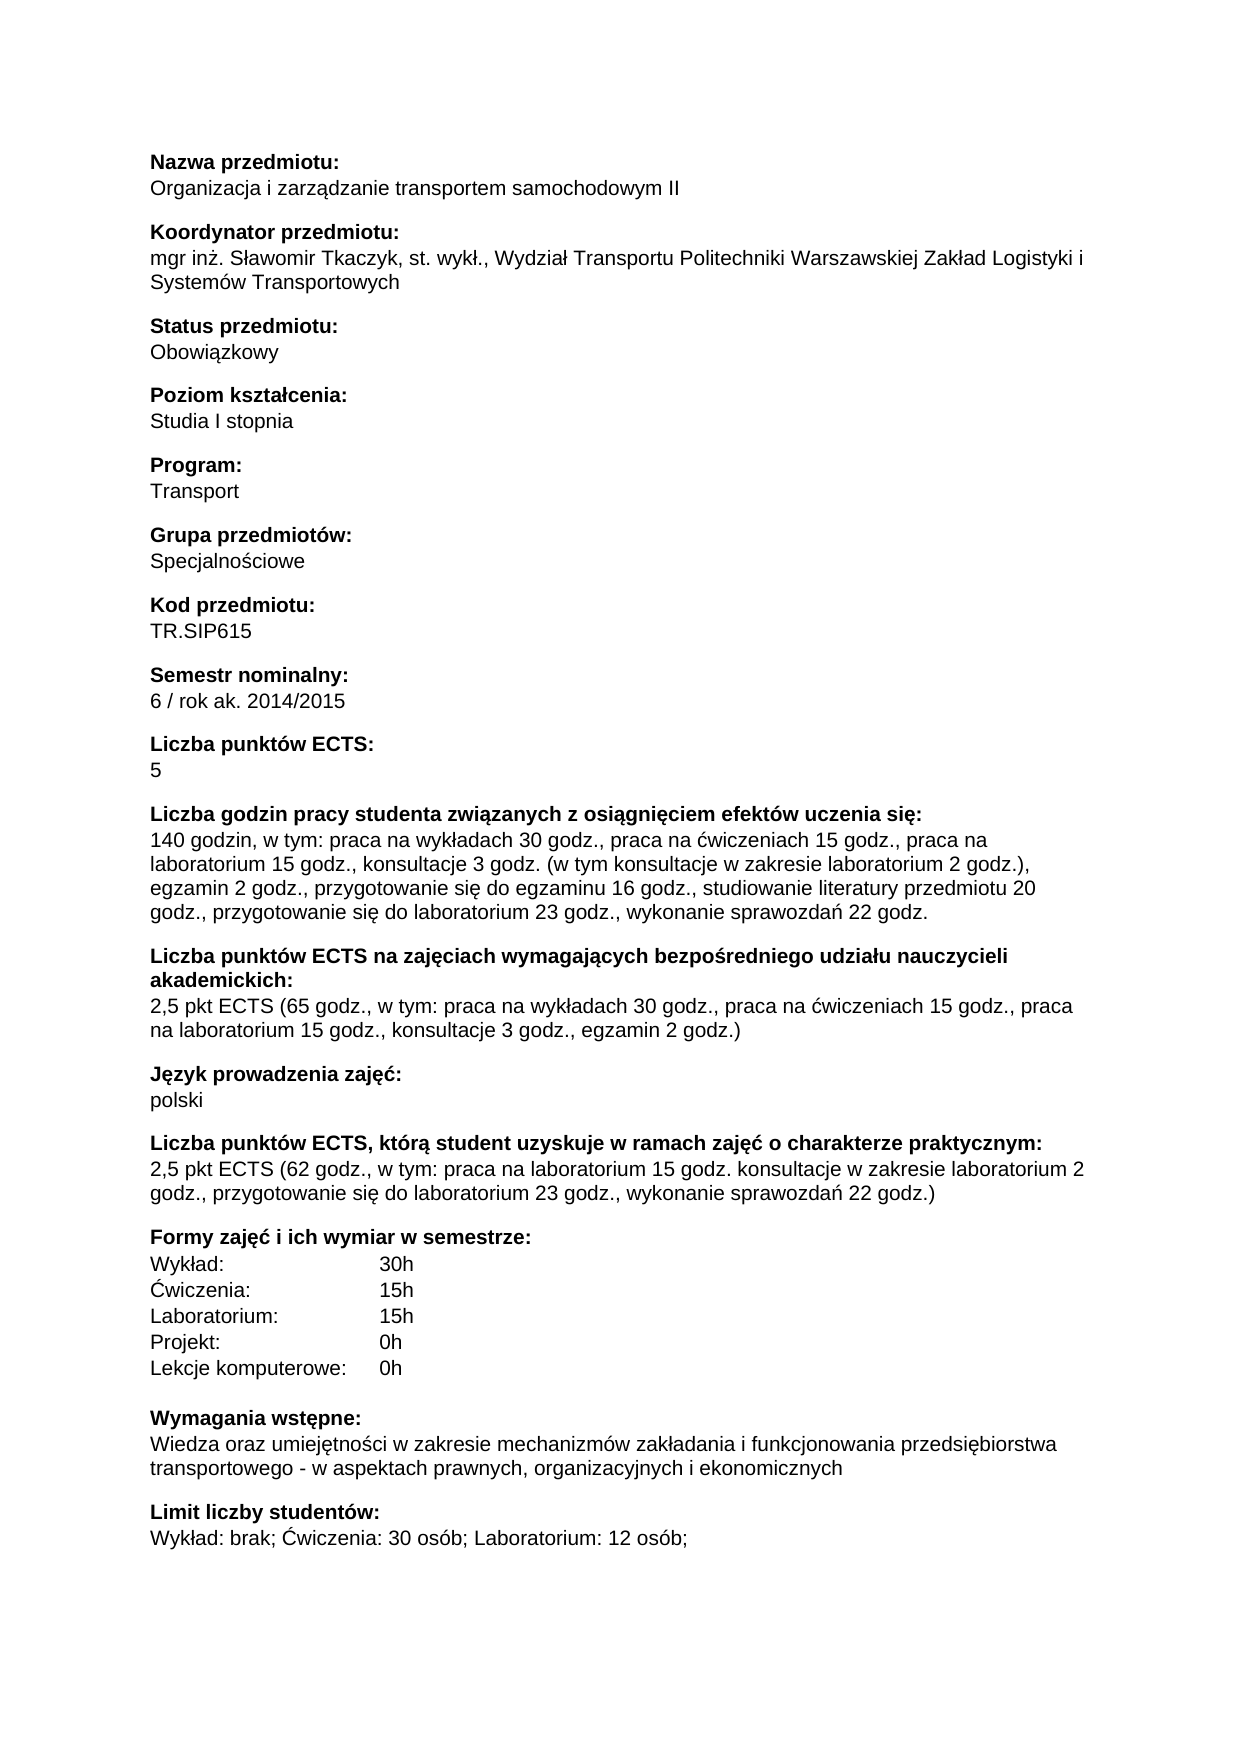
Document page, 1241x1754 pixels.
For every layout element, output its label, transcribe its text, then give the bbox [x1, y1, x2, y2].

text Status przedmiotu: [150, 313, 1090, 337]
text 5 [150, 758, 1090, 782]
text Kod przedmiotu: [150, 593, 1090, 617]
text Liczba punktów ECTS: [150, 732, 1090, 756]
text Specjalnościowe [150, 549, 1090, 573]
text Wiedza oraz umiejętności w zakresie mechanizmów zakładania i funkcjonowania przedsiębiorstwa transportowego - w aspektach prawnych, organizacyjnych i ekonomicznych [150, 1432, 1090, 1480]
text 140 godzin, w tym: praca na wykładach 30 godz., praca na ćwiczeniach 15 godz., praca na laboratorium 15 godz., konsultacje 3 godz. (w tym konsultacje w zakresie laboratorium 2 godz.), egzamin 2 godz., przygotowanie się do egzaminu 16 godz., studiowanie literatury przedmiotu 20 godz., przygotowanie się do laboratorium 23 godz., wykonanie sprawozdań 22 godz. [150, 828, 1090, 924]
table_header Wykład: [140, 1252, 367, 1276]
text 6 / rok ak. 2014/2015 [150, 688, 1090, 712]
text polski [150, 1087, 1090, 1111]
text Wymagania wstępne: [150, 1406, 1090, 1430]
table_cell Lekcje komputerowe: [140, 1356, 367, 1380]
text Nazwa przedmiotu: [150, 150, 1090, 174]
table_cell Laboratorium: [140, 1304, 367, 1328]
table_cell Projekt: [140, 1330, 367, 1354]
text 2,5 pkt ECTS (65 godz., w tym: praca na wykładach 30 godz., praca na ćwiczeniach 15 godz., praca na laboratorium 15 godz., konsultacje 3 godz., egzamin 2 godz.) [150, 994, 1090, 1042]
text TR.SIP615 [150, 619, 1090, 643]
text mgr inż. Sławomir Tkaczyk, st. wykł., Wydział Transportu Politechniki Warszawskiej Zakład Logistyki i Systemów Transportowych [150, 246, 1090, 294]
table_cell 0h [369, 1354, 597, 1380]
text Język prowadzenia zajęć: [150, 1061, 1090, 1085]
text Studia I stopnia [150, 409, 1090, 433]
table_cell 15h [369, 1302, 597, 1328]
text Organizacja i zarządzanie transportem samochodowym II [150, 176, 1090, 200]
table_cell Ćwiczenia: [140, 1278, 367, 1302]
text Koordynator przedmiotu: [150, 220, 1090, 244]
text Liczba godzin pracy studenta związanych z osiągnięciem efektów uczenia się: [150, 802, 1090, 826]
text Semestr nominalny: [150, 662, 1090, 686]
table_header 30h [369, 1252, 597, 1276]
text Program: [150, 453, 1090, 477]
text Grupa przedmiotów: [150, 523, 1090, 547]
text Wykład: brak; Ćwiczenia: 30 osób; Laboratorium: 12 osób; [150, 1526, 1090, 1549]
table_cell 0h [369, 1328, 597, 1354]
table_cell 15h [369, 1276, 597, 1302]
text Obowiązkowy [150, 339, 1090, 363]
text Limit liczby studentów: [150, 1499, 1090, 1523]
text 2,5 pkt ECTS (62 godz., w tym: praca na laboratorium 15 godz. konsultacje w zakresie laboratorium 2 godz., przygotowanie się do laboratorium 23 godz., wykonanie sprawozdań 22 godz.) [150, 1157, 1090, 1205]
text Formy zajęć i ich wymiar w semestrze: [150, 1225, 1090, 1249]
text Transport [150, 479, 1090, 503]
text Liczba punktów ECTS na zajęciach wymagających bezpośredniego udziału nauczycieli akademickich: [150, 944, 1090, 992]
text Poziom kształcenia: [150, 383, 1090, 407]
text Liczba punktów ECTS, którą student uzyskuje w ramach zajęć o charakterze praktycznym: [150, 1131, 1090, 1155]
